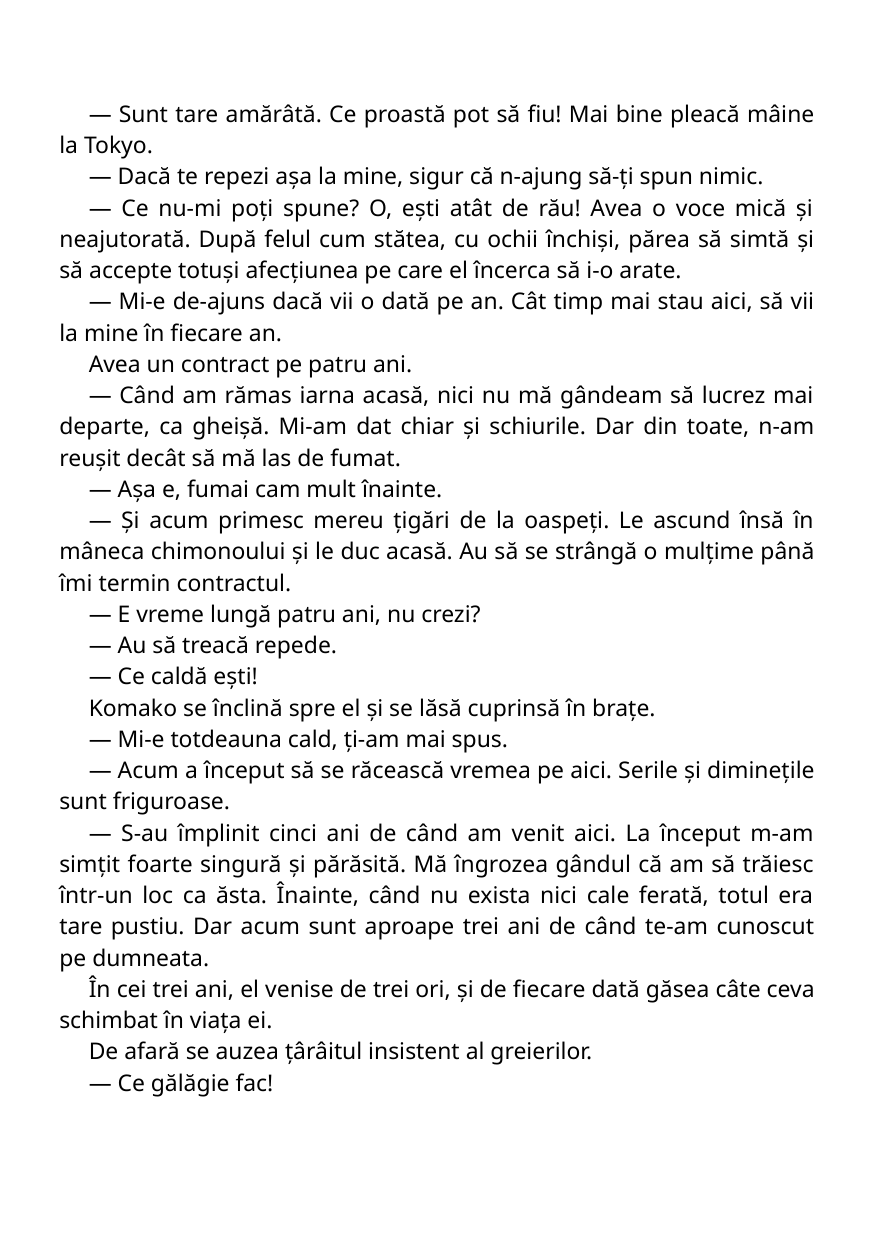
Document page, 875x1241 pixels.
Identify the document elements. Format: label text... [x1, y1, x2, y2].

text — S-au împlinit cinci ani de când am venit aici. La început m-am simţit foarte singură şi părăsită. Mă îngrozea gândul că am să trăiesc într-un loc ca ăsta. Înainte, când nu exista nici cale ferată, totul era tare pustiu. Dar acum sunt aproape trei ani de când te-am cunoscut pe dumneata. [59, 816, 815, 973]
text — Ce nu-mi poţi spune? O, eşti atât de rău! Avea o voce mică şi neajutorată. După felul cum stătea, cu ochii închişi, părea să simtă şi să accepte totuşi afecţiunea pe care el încerca să i-o arate. [59, 191, 815, 285]
text De afară se auzea ţârâitul insistent al greierilor. [59, 1035, 815, 1066]
text — Ce caldă eşti! [59, 660, 815, 691]
text — Au să treacă repede. [59, 629, 815, 660]
text — Dacă te repezi aşa la mine, sigur că n-ajung să-ţi spun nimic. [59, 160, 815, 191]
text — Sunt tare amărâtă. Ce proastă pot să fiu! Mai bine pleacă mâine la Tokyo. [59, 98, 815, 160]
text — Şi acum primesc mereu ţigări de la oaspeţi. Le ascund însă în mâneca chimonoului şi le duc acasă. Au să se strângă o mulţime până îmi termin contractul. [59, 504, 815, 598]
text — E vreme lungă patru ani, nu crezi? [59, 598, 815, 629]
text — Mi-e de-ajuns dacă vii o dată pe an. Cât timp mai stau aici, să vii la mine în fiecare an. [59, 285, 815, 348]
text În cei trei ani, el venise de trei ori, şi de fiecare dată găsea câte ceva schimbat în viaţa ei. [59, 973, 815, 1035]
text — Ce gălăgie fac! [59, 1066, 815, 1098]
text Komako se înclină spre el şi se lăsă cuprinsă în braţe. [59, 691, 815, 723]
text — Când am rămas iarna acasă, nici nu mă gândeam să lucrez mai departe, ca gheişă. Mi-am dat chiar şi schiurile. Dar din toate, n-am reuşit decât să mă las de fumat. [59, 379, 815, 473]
text Avea un contract pe patru ani. [59, 348, 815, 379]
text — Aşa e, fumai cam mult înainte. [59, 473, 815, 504]
text — Acum a început să se răcească vremea pe aici. Serile şi dimineţile sunt friguroase. [59, 754, 815, 816]
text — Mi-e totdeauna cald, ţi-am mai spus. [59, 723, 815, 754]
